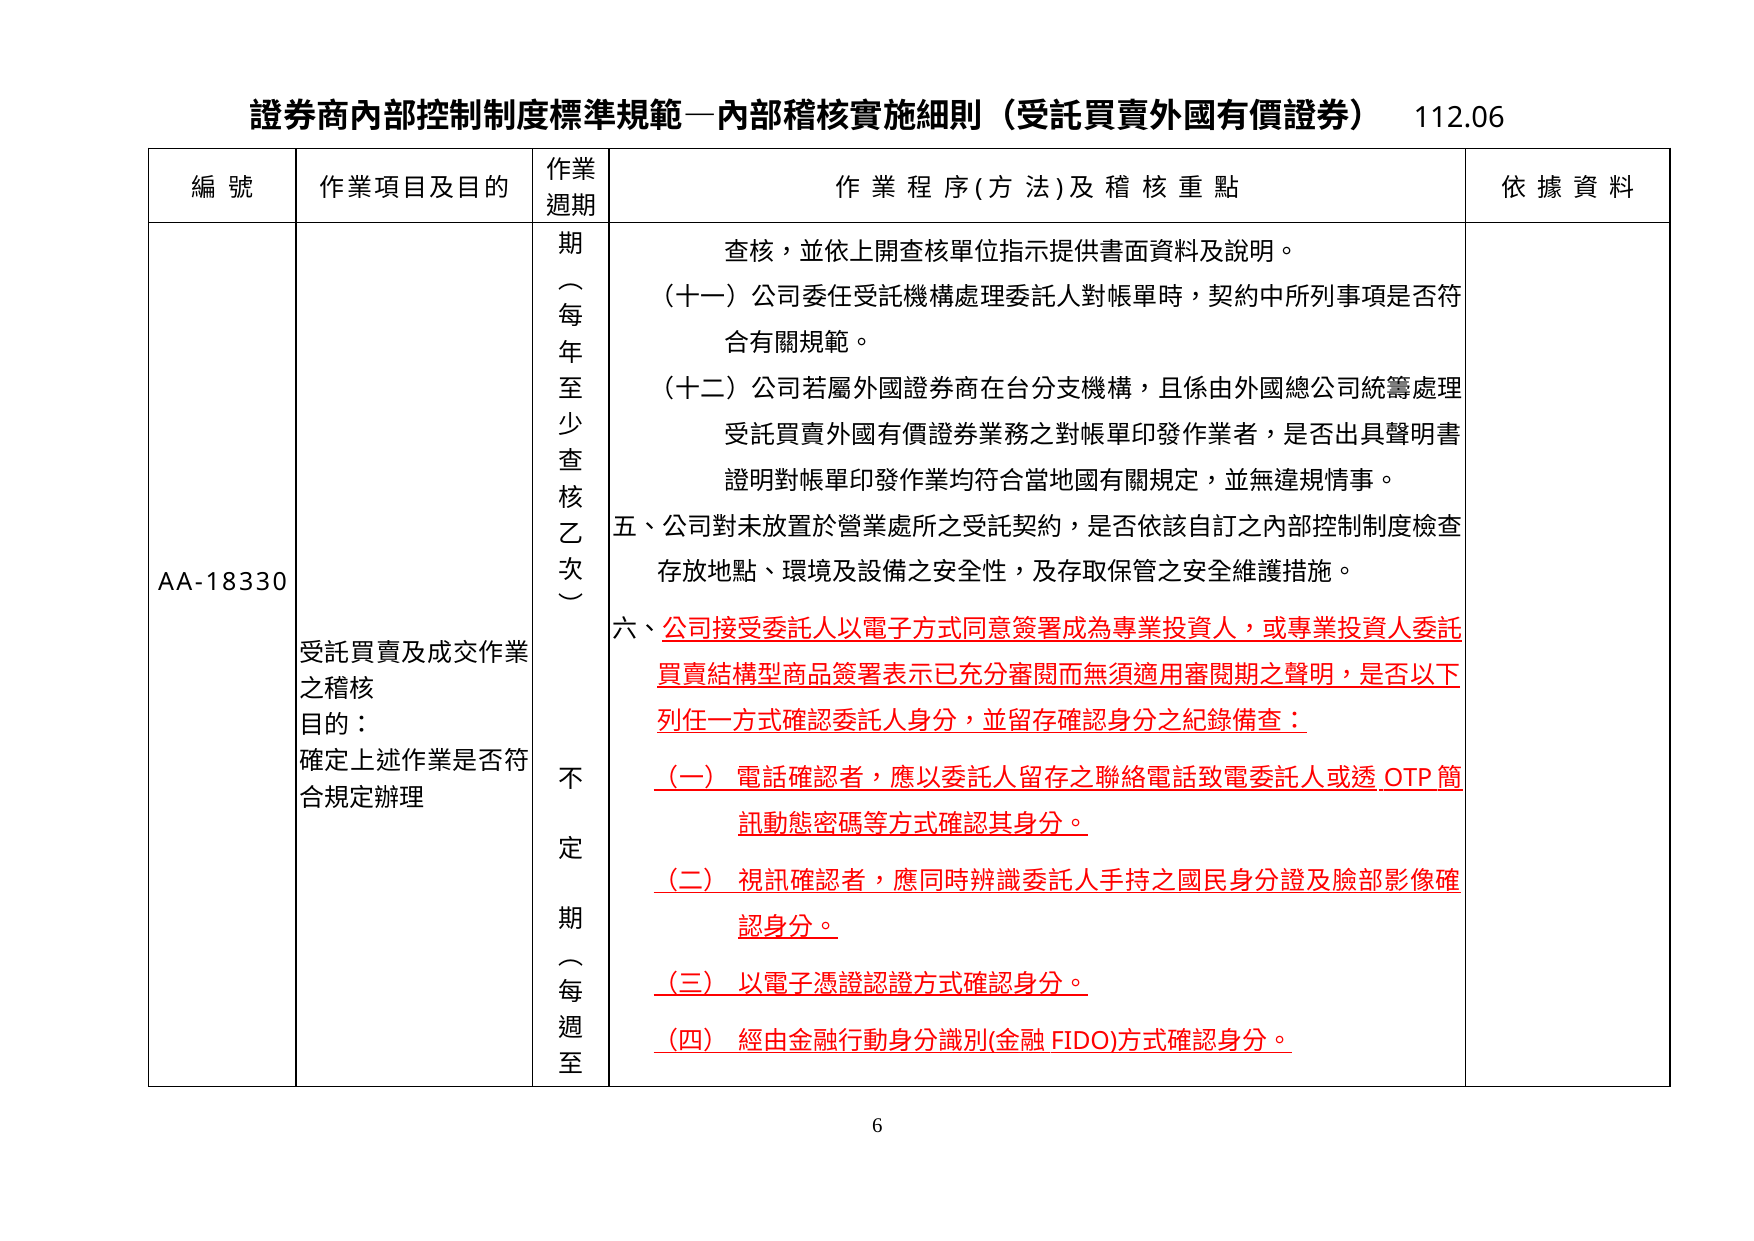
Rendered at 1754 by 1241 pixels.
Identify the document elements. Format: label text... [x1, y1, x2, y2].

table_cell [297, 223, 532, 1086]
table_header 作 業 程 序 ( 方 法 ) 及 稽 核 重 點 [610, 149, 1465, 222]
table_cell [1466, 223, 1669, 1086]
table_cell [533, 223, 608, 1086]
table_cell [149, 223, 295, 1086]
table_header 作業項目及目的 [297, 149, 532, 222]
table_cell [610, 223, 1465, 1086]
table_header 編 號 [149, 149, 295, 222]
table_header 作業 週期 [533, 149, 608, 222]
table_header 依 據 資 料 [1466, 149, 1669, 222]
